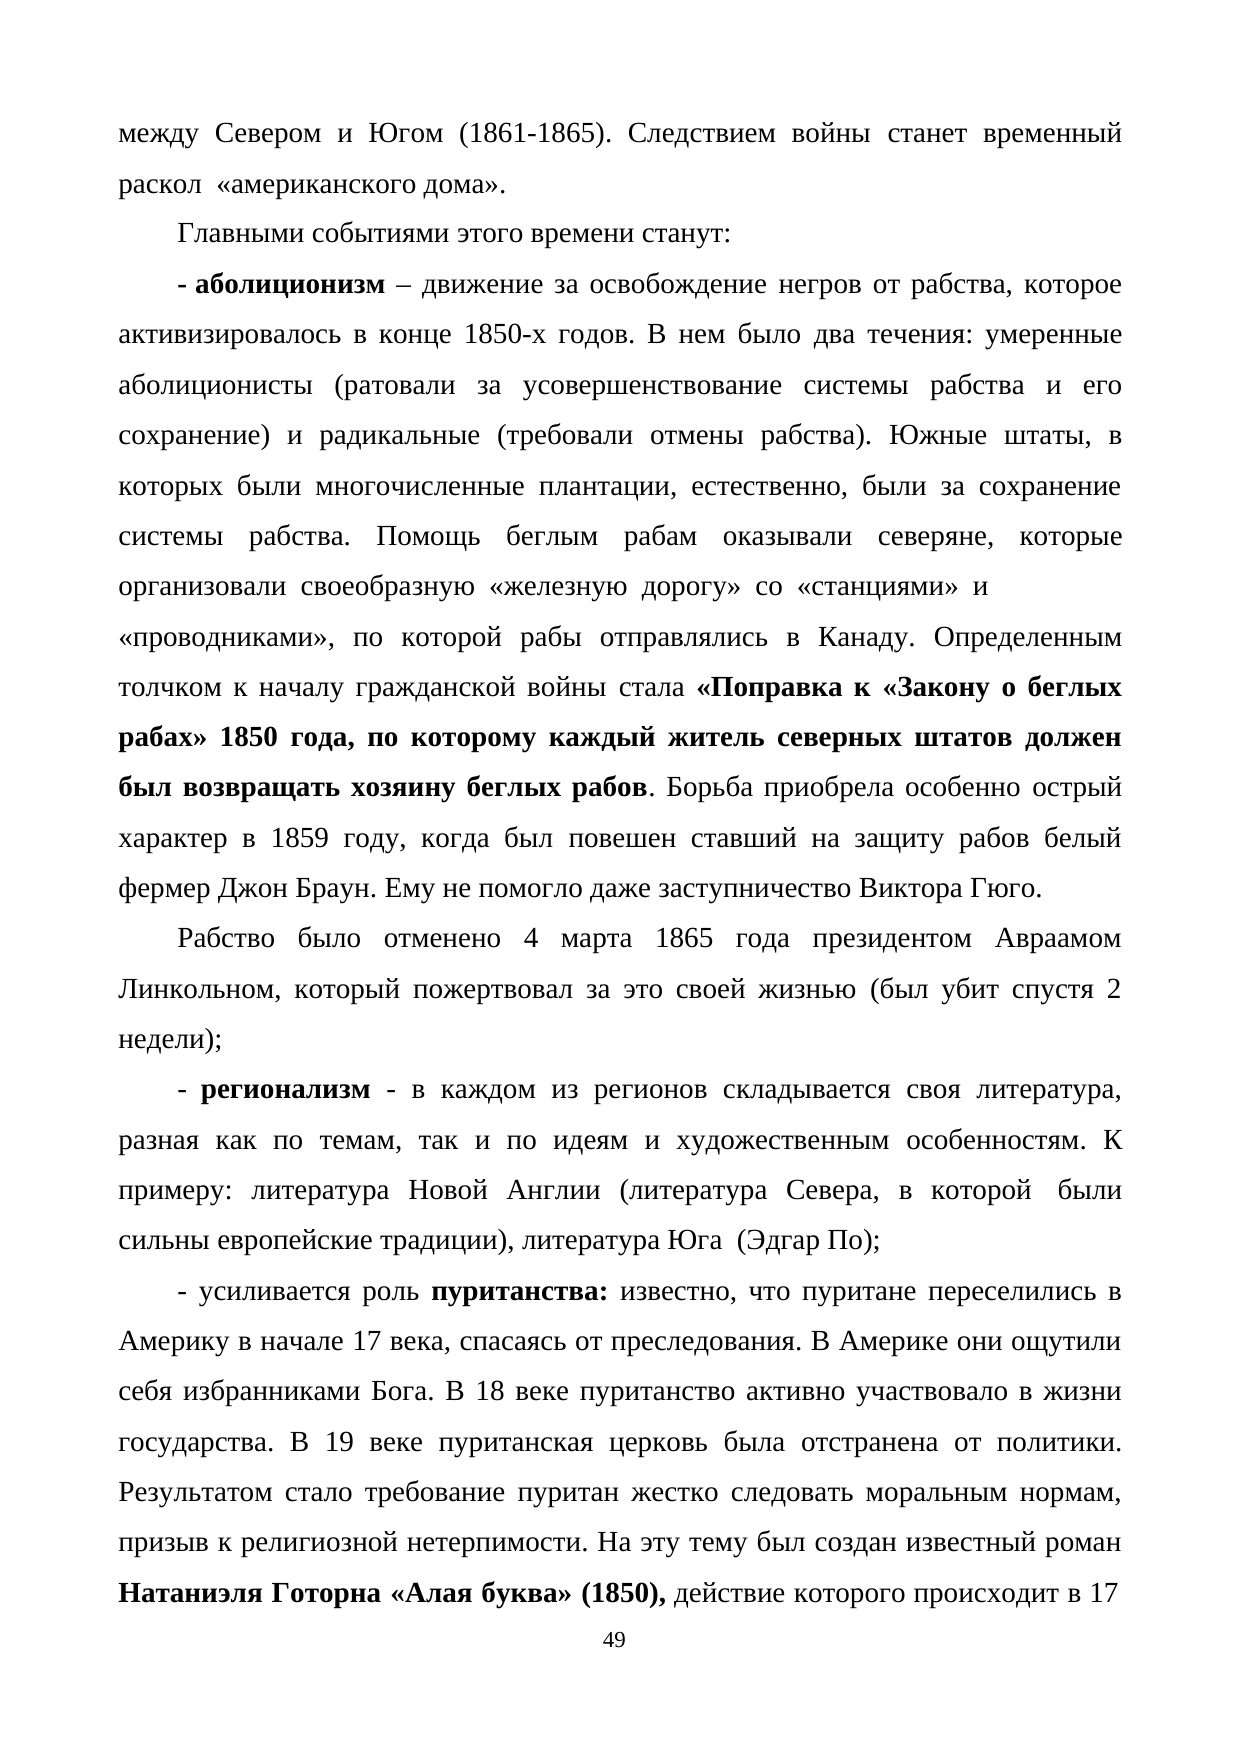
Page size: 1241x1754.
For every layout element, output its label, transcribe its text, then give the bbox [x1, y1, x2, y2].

list аболиционизм – движение за освобождение негров от рабства, которое активизировалось в конце 1850-х годов. В нем было два течения: умеренные аболиционисты (ратовали за усовершенствование системы рабства и его сохранение) и радикальные (требовали отмены рабства). Южные штаты, в которых были многочисленные плантации, естественно, были за сохранение системы рабства. Помощь беглым рабам оказывали северяне, которые организовали своеобразную «железную дорогу» со «станциями» и [118, 266, 1122, 602]
text «проводниками», по которой рабы отправлялись в Канаду. Определенным толчком к началу гражданской войны стала «Поправка к «Закону о беглых рабах» 1850 года, по которому каждый житель северных штатов должен был возвращать хозяину беглых рабов. Борьба приобрела особенно острый характер в 1859 году, когда был повешен ставший на защиту рабов белый фермер Джон Браун. Ему не помогло даже заступничество Виктора Гюго. [118, 619, 1122, 904]
list регионализм - в каждом из регионов складывается своя литература, разная как по темам, так и по идеям и художественным особенностям. К примеру: литература Новой Англии (литература Севера, в которой были сильны европейские традиции), литература Юга (Эдгар По); [118, 1071, 1123, 1256]
text Рабство было отменено 4 марта 1865 года президентом Авраамом Линкольном, который пожертвовал за это своей жизнью (был убит спустя 2 недели); [118, 921, 1122, 1055]
text Главными событиями этого времени станут: [177, 217, 1228, 249]
text между Севером и Югом (1861-1865). Следствием войны станет временный раскол «американского дома». [118, 115, 1122, 199]
list усиливается роль пуританства: известно, что пуритане переселились в Америку в начале 17 века, спасаясь от преследования. В Америке они ощутили себя избранниками Бога. В 18 веке пуританство активно участвовало в жизни государства. В 19 веке пуританская церковь была отстранена от политики. Результатом стало требование пуритан жестко следовать моральным нормам, призыв к религиозной нетерпимости. На эту тему был создан известный роман Натаниэля Готорна «Алая буква» (1850), действие которого происходит в 17 [118, 1273, 1122, 1608]
